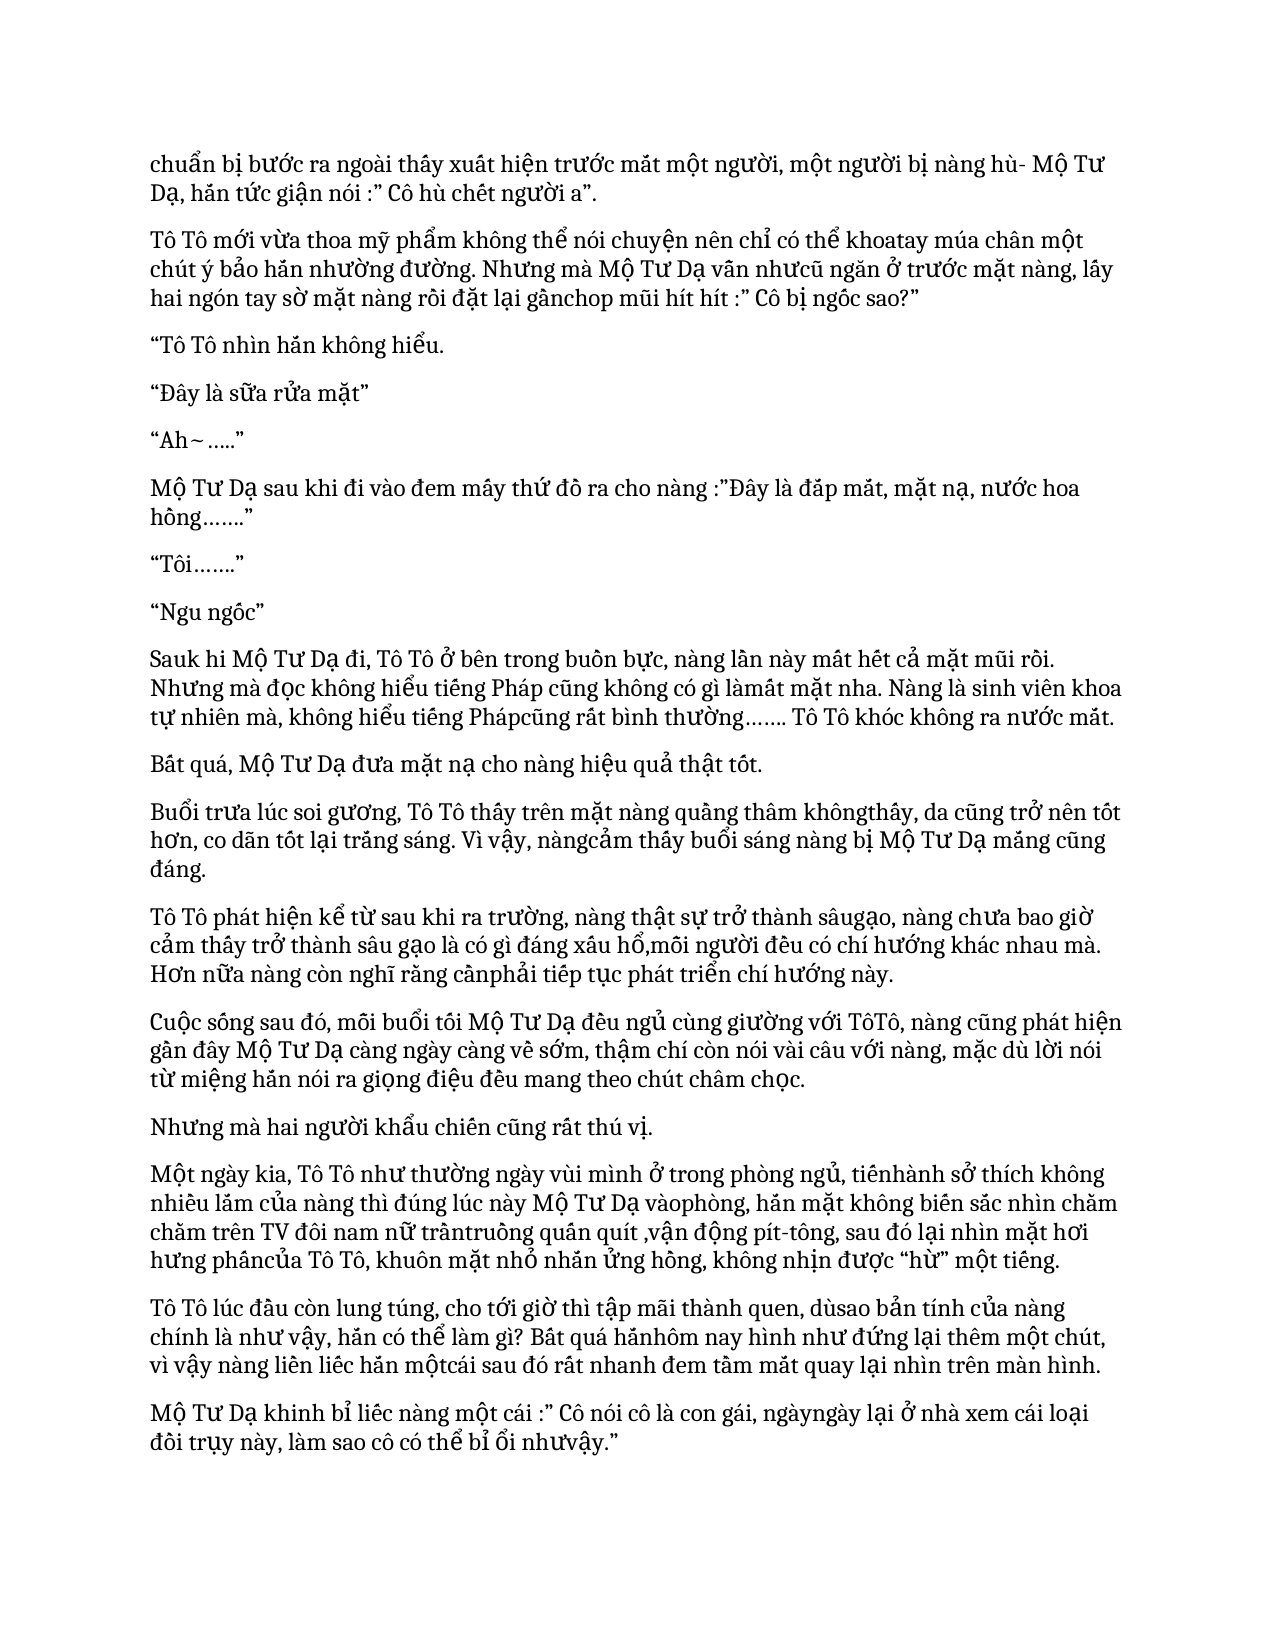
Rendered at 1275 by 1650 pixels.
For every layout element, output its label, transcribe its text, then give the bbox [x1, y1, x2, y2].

text Nhưng mà hai người khẩu chiến cũng rất thú vị. [150, 1112, 1125, 1141]
text Cuộc sống sau đó, mỗi buổi tối Mộ Tư Dạ đều ngủ cùng giường với TôTô, nàng cũng phát hiện gần đây Mộ Tư Dạ càng ngày càng về sớm, thậm chí còn nói vài câu với nàng, mặc dù lời nói từ miệng hắn nói ra giọng điệu đều mang theo chút châm chọc. [150, 1007, 1125, 1094]
text Sauk hi Mộ Tư Dạ đi, Tô Tô ở bên trong buồn bực, nàng lần này mất hết cả mặt mũi rồi. Nhưng mà đọc không hiểu tiếng Pháp cũng không có gì làmất mặt nha. Nàng là sinh viên khoa tự nhiên mà, không hiểu tiếng Phápcũng rất bình thường……. Tô Tô khóc không ra nước mắt. [150, 645, 1125, 731]
text Mộ Tư Dạ khinh bỉ liếc nàng một cái :” Cô nói cô là con gái, ngàyngày lại ở nhà xem cái loại đồi trụy này, làm sao cô có thể bỉ ổi nhưvậy.” [150, 1399, 1125, 1456]
text “Tôi…….” [150, 550, 1125, 579]
text Buổi trưa lúc soi gương, Tô Tô thấy trên mặt nàng quầng thâm khôngthấy, da cũng trở nên tốt hơn, co dãn tốt lại trắng sáng. Vì vậy, nàngcảm thấy buổi sáng nàng bị Mộ Tư Dạ mắng cũng đáng. [150, 797, 1125, 884]
text “Ngu ngốc” [150, 597, 1125, 626]
text Bất quá, Mộ Tư Dạ đưa mặt nạ cho nàng hiệu quả thật tốt. [150, 750, 1125, 779]
text Tô Tô lúc đầu còn lung túng, cho tới giờ thì tập mãi thành quen, dùsao bản tính của nàng chính là như vậy, hắn có thể làm gì? Bất quá hắnhôm nay hình như đứng lại thêm một chút, vì vậy nàng liền liếc hắn mộtcái sau đó rất nhanh đem tầm mắt quay lại nhìn trên màn hình. [150, 1294, 1125, 1380]
text Mộ Tư Dạ sau khi đi vào đem mấy thứ đồ ra cho nàng :”Đây là đắp mắt, mặt nạ, nước hoa hồng…….” [150, 474, 1125, 531]
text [150, 150, 1125, 207]
text Tô Tô phát hiện kể từ sau khi ra trường, nàng thật sự trở thành sâugạo, nàng chưa bao giờ cảm thấy trở thành sâu gạo là có gì đáng xấu hổ,mỗi người đều có chí hướng khác nhau mà. Hơn nữa nàng còn nghĩ rằng cầnphải tiếp tục phát triển chí hướng này. [150, 902, 1125, 989]
text “Tô Tô nhìn hắn không hiểu. [150, 331, 1125, 360]
text Tô Tô mới vừa thoa mỹ phẩm không thể nói chuyện nên chỉ có thể khoatay múa chân một chút ý bảo hắn nhường đường. Nhưng mà Mộ Tư Dạ vẫn nhưcũ ngăn ở trước mặt nàng, lấy hai ngón tay sờ mặt nàng rồi đặt lại gầnchop mũi hít hít :” Cô bị ngốc sao?” [150, 226, 1125, 312]
text “Ah~…..” [150, 426, 1125, 455]
text “Đây là sữa rửa mặt” [150, 379, 1125, 407]
text Một ngày kia, Tô Tô như thường ngày vùi mình ở trong phòng ngủ, tiếnhành sở thích không nhiều lắm của nàng thì đúng lúc này Mộ Tư Dạ vàophòng, hắn mặt không biến sắc nhìn chằm chằm trên TV đôi nam nữ trầntruồng quấn quít ,vận động pít-tông, sau đó lại nhìn mặt hơi hưng phấncủa Tô Tô, khuôn mặt nhỏ nhắn ửng hồng, không nhịn được “hừ” một tiếng. [150, 1160, 1125, 1275]
